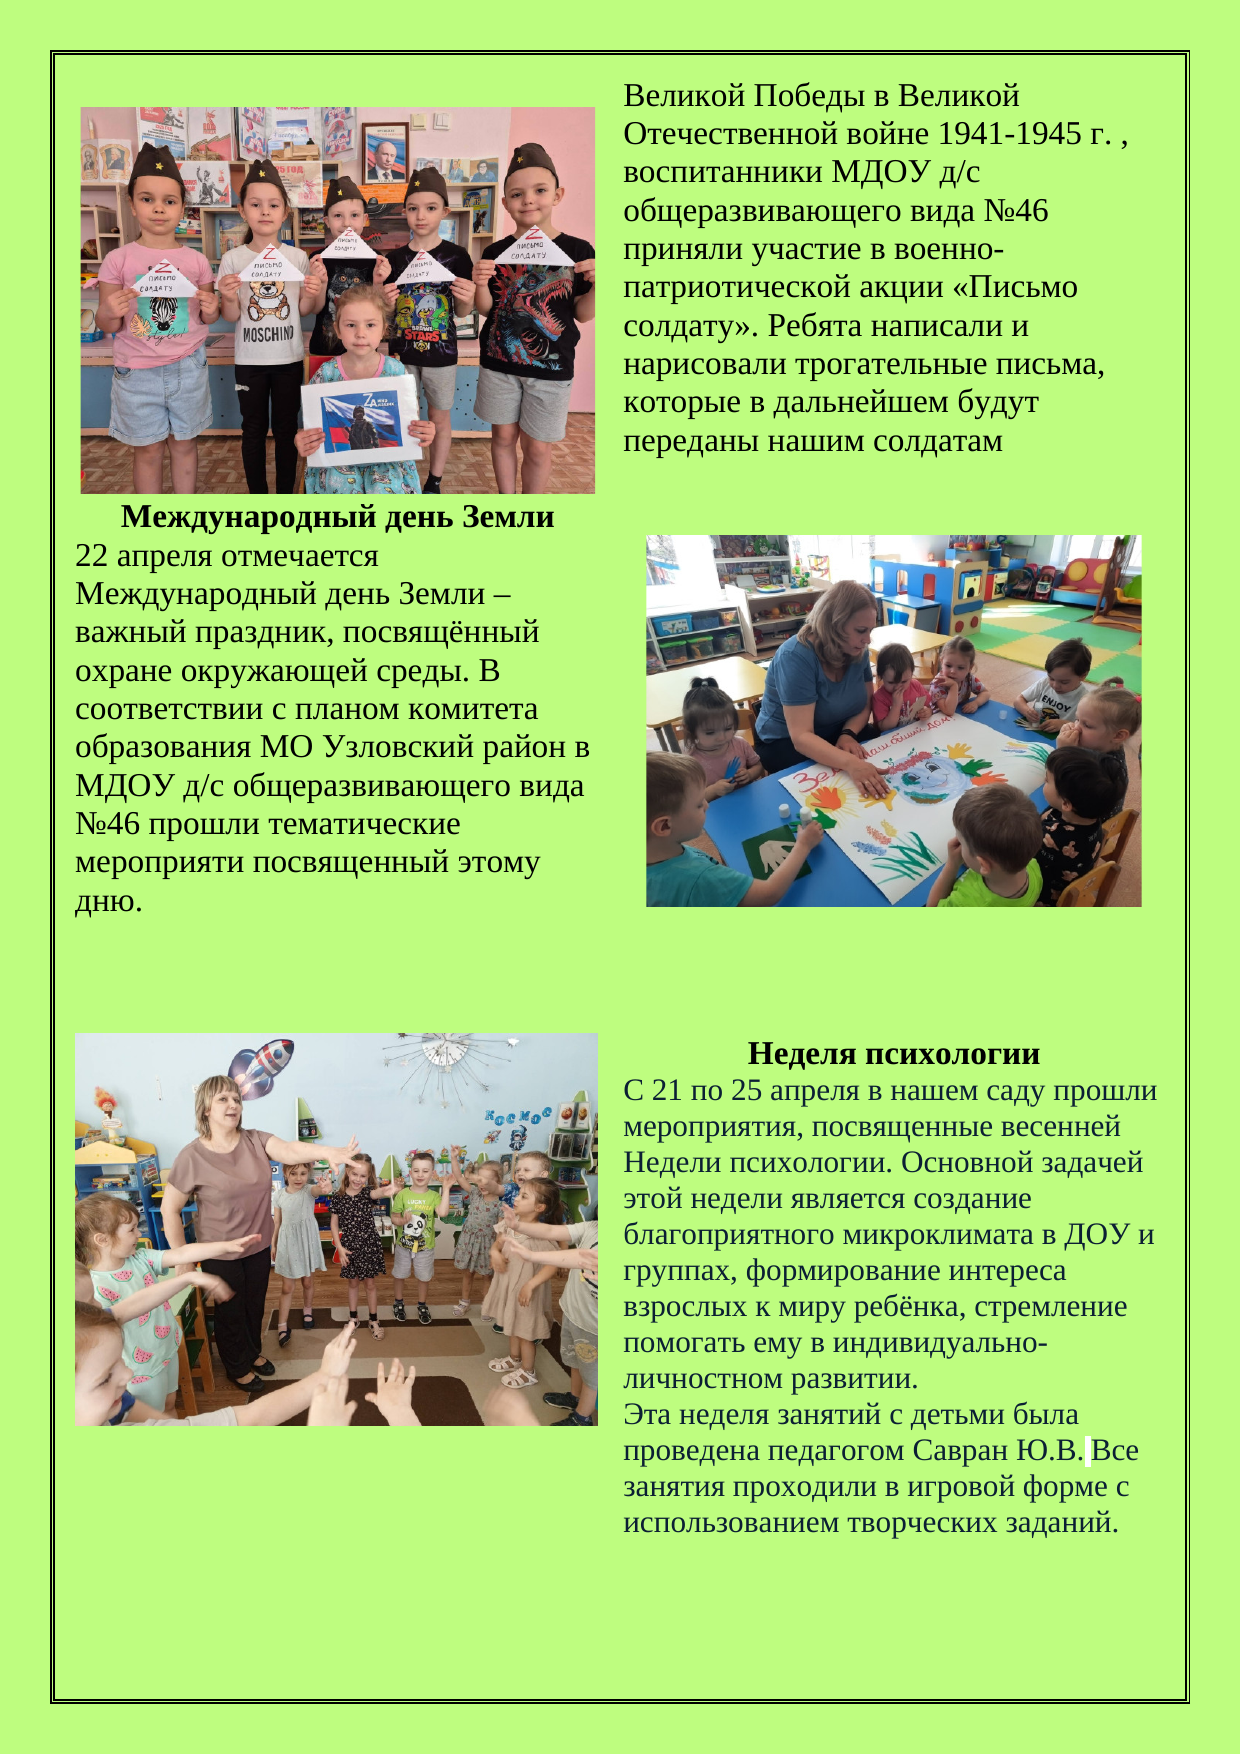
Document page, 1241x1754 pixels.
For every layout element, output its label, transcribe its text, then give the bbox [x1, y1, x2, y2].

picture [80, 107, 596, 494]
picture [75, 1033, 598, 1426]
table_cell [64, 1033, 612, 1575]
picture [646, 535, 1142, 907]
table_cell Неделя психологии С 21 по 25 апреля в нашем саду прошли мероприятия, посвященные весенней Недели психологии. Основной задачей этой недели является создание благоприятного микроклимата в ДОУ и группах, формирование интереса взрослых к миру ребёнка, стремление помогать ему в индивидуально-личностном развитии. Эта неделя занятий с детьми была проведена педагогом Савран Ю.В. Все занятия проходили в игровой форме с использованием творческих заданий. [612, 1033, 1176, 1575]
table_cell [64, 75, 612, 497]
table_cell [612, 497, 1176, 1033]
table_cell Международный день Земли 22 апреля отмечается Международный день Земли – важный праздник, посвящённый охране окружающей среды. В соответствии с планом комитета образования МО Узловский район в МДОУ д/с общеразвивающего вида №46 прошли тематические мероприяти посвященный этому дню. [64, 497, 612, 1033]
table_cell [612, 75, 1176, 497]
